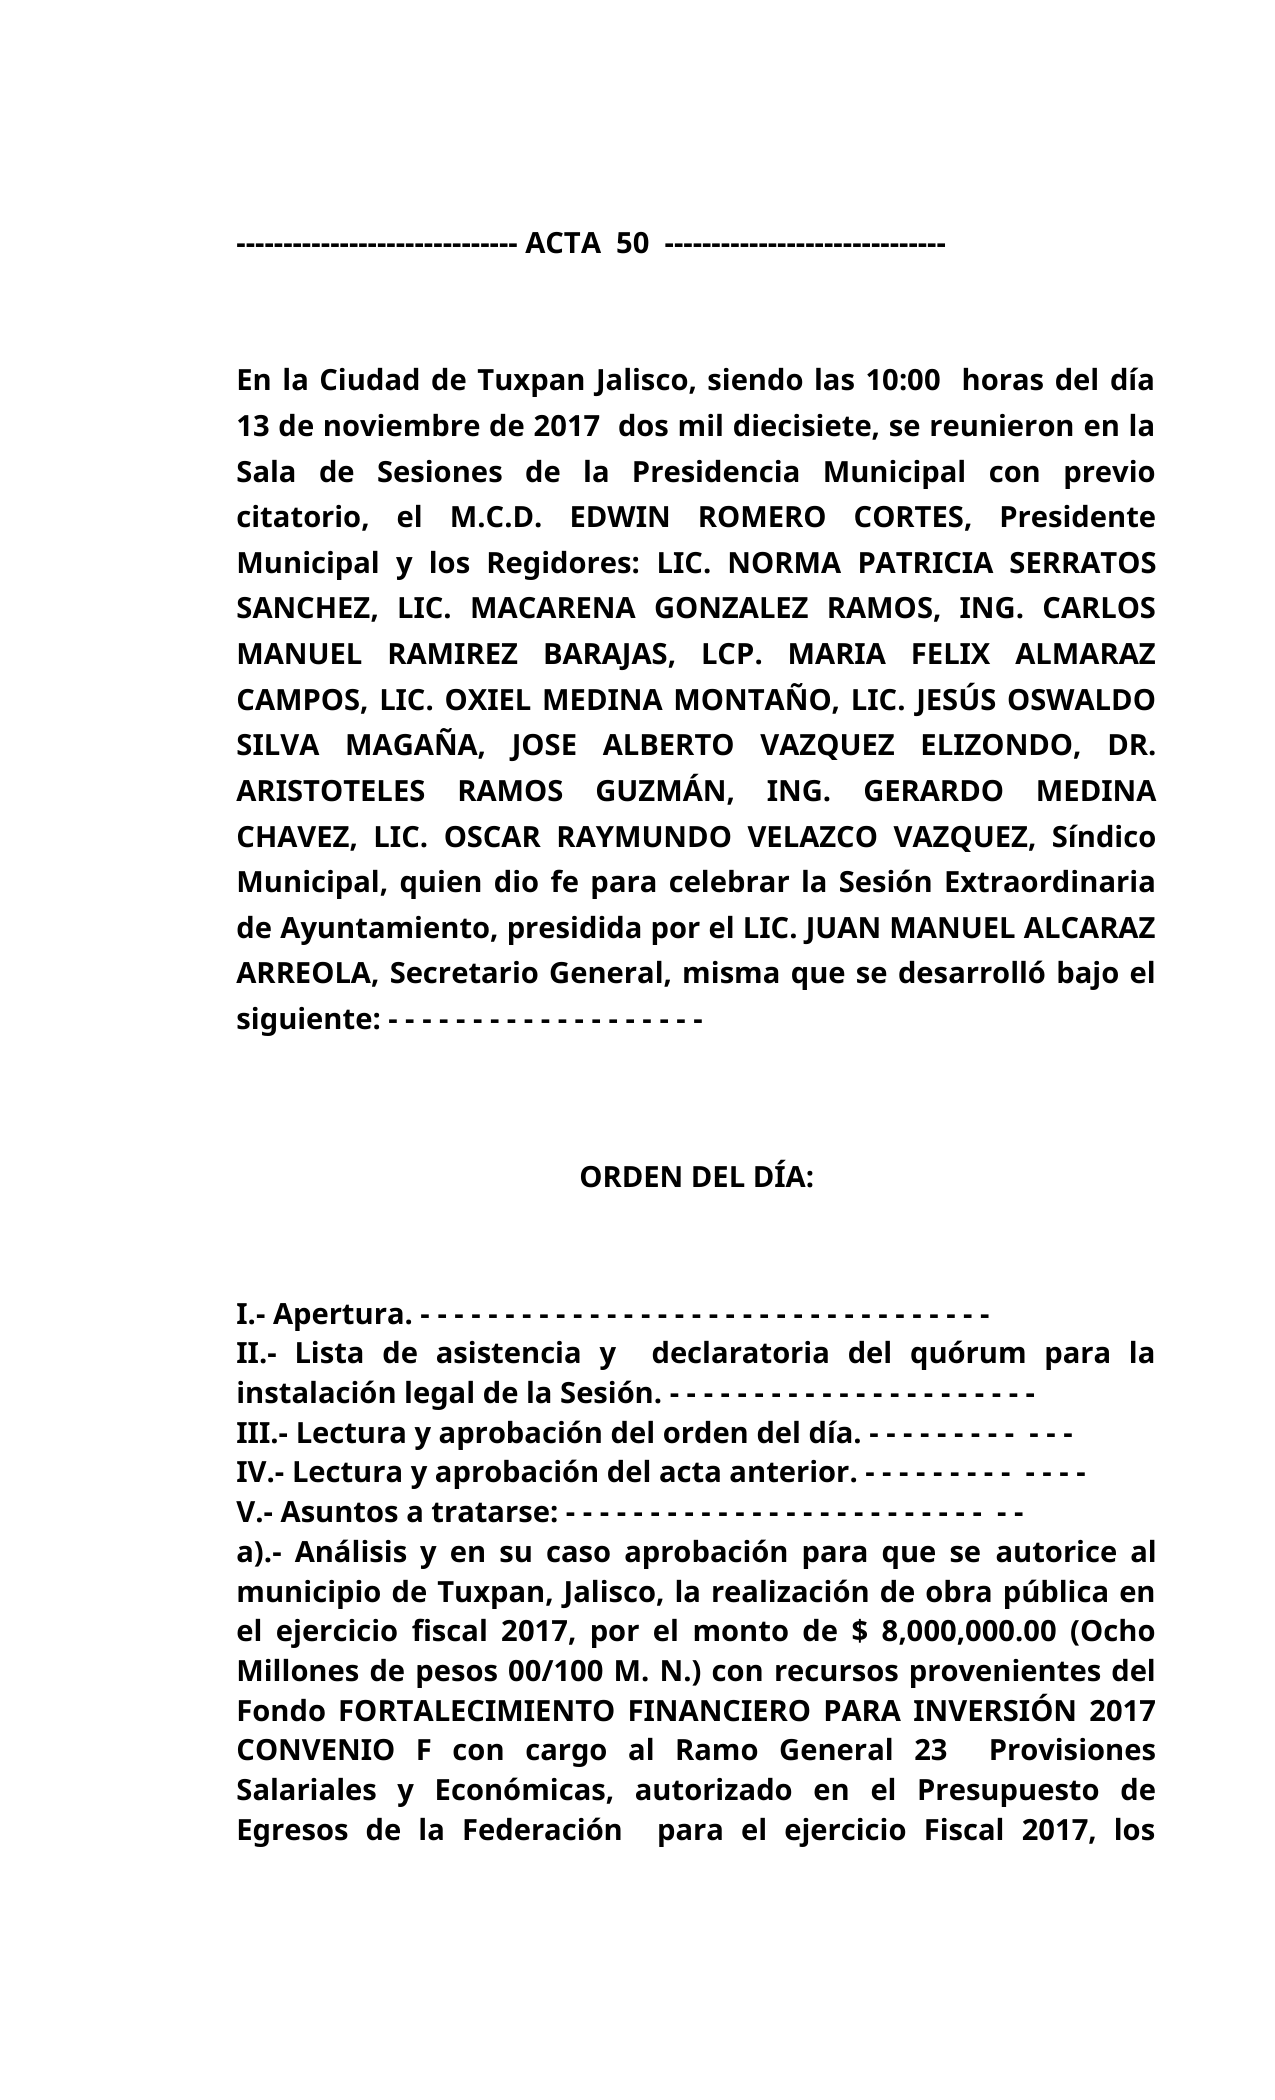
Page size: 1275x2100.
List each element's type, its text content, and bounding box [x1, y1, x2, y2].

text V.- Asuntos a tratarse: - - - - - - - - - - - - - - - - - - - - - - - - - - - [236, 1491, 1157, 1531]
text IV.- Lectura y aprobación del acta anterior. - - - - - - - - - - - - - [236, 1452, 1157, 1491]
text En la Ciudad de Tuxpan Jalisco, siendo las 10:00 horas del día 13 de noviembre de 2017 dos mil diecisiete, se reunieron en la Sala de Sesiones de la Presidencia Municipal con previo citatorio, el M.C.D. EDWIN ROMERO CORTES, Presidente Municipal y los Regidores: LIC. NORMA PATRICIA SERRATOS SANCHEZ, LIC. MACARENA GONZALEZ RAMOS, ING. CARLOS MANUEL RAMIREZ BARAJAS, LCP. MARIA FELIX ALMARAZ CAMPOS, LIC. OXIEL MEDINA MONTAÑO, LIC. JESÚS OSWALDO SILVA MAGAÑA, JOSE ALBERTO VAZQUEZ ELIZONDO, DR. ARISTOTELES RAMOS GUZMÁN, ING. GERARDO MEDINA CHAVEZ, LIC. OSCAR RAYMUNDO VELAZCO VAZQUEZ, Síndico Municipal, quien dio fe para celebrar la Sesión Extraordinaria de Ayuntamiento, presidida por el LIC. JUAN MANUEL ALCARAZ ARREOLA, Secretario General, misma que se desarrolló bajo el siguiente: - - - - - - - - - - - - - - - - - - - [236, 360, 1157, 1038]
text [236, 1531, 1157, 1849]
text ORDEN DEL DÍA: [236, 1156, 1157, 1196]
text ------------------------------ ACTA 50 ------------------------------ [236, 223, 1157, 262]
text III.- Lectura y aprobación del orden del día. - - - - - - - - - - - - [236, 1412, 1157, 1452]
text II.- Lista de asistencia y declaratoria del quórum para la instalación legal de la Sesión. - - - - - - - - - - - - - - - - - - - - - - [236, 1333, 1157, 1412]
text I.- Apertura. - - - - - - - - - - - - - - - - - - - - - - - - - - - - - - - - - - [236, 1293, 1157, 1333]
